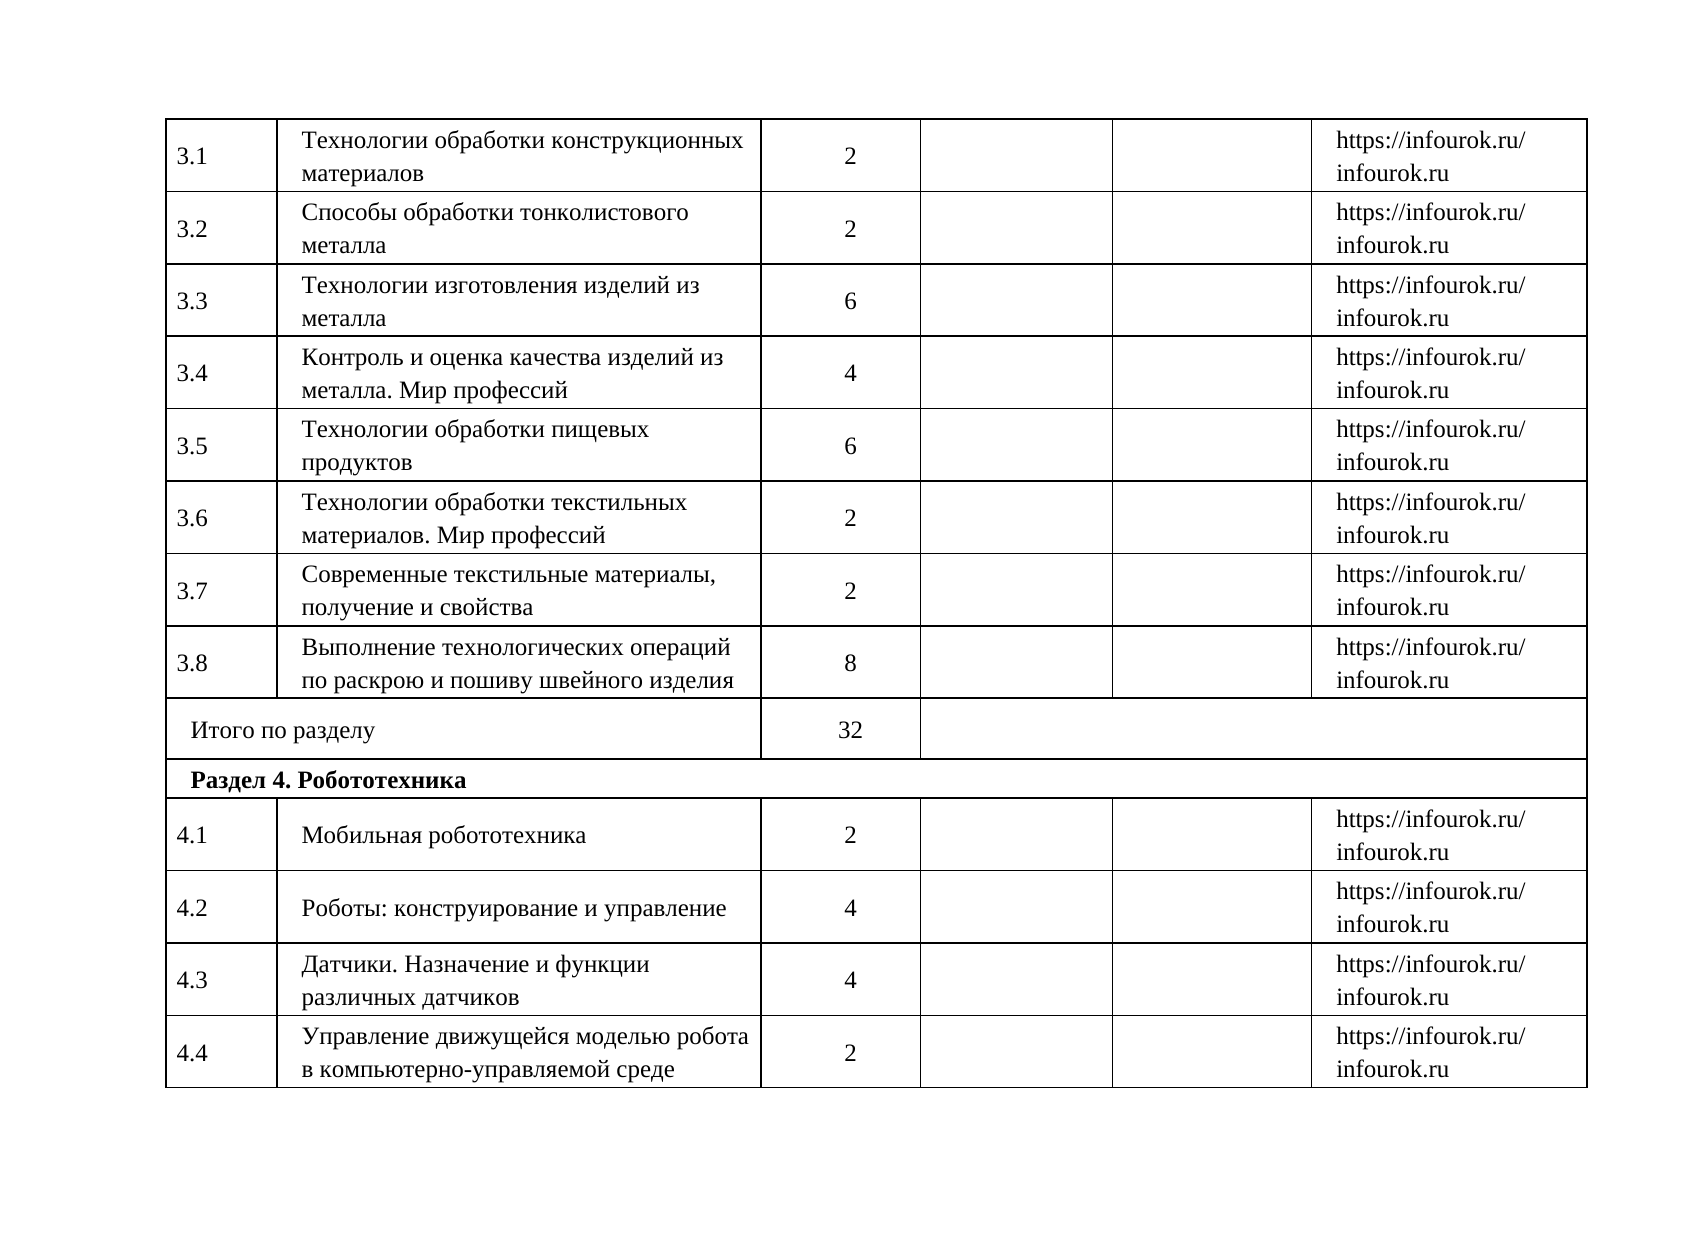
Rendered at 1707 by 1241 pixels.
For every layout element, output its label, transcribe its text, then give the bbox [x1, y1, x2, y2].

table_cell Роботы: конструирование и управление [278, 871, 760, 942]
table_cell [921, 871, 1112, 942]
table_cell 2 [762, 482, 920, 552]
table_cell [1113, 799, 1311, 870]
table_cell [921, 554, 1112, 625]
table_cell [921, 627, 1112, 697]
table_cell https://infourok.ru/ infourok.ru [1312, 627, 1586, 697]
table_cell [1113, 482, 1311, 552]
table_cell 8 [762, 627, 920, 697]
table_cell 3.7 [167, 554, 276, 625]
table_cell 4.4 [167, 1016, 276, 1087]
table_cell 3.6 [167, 482, 276, 552]
table_cell 3.3 [167, 265, 276, 335]
table_cell [1113, 192, 1311, 263]
table_cell [921, 699, 1586, 758]
table_cell [1113, 627, 1311, 697]
table_cell https://infourok.ru/ infourok.ru [1312, 337, 1586, 408]
table_cell Современные текстильные материалы, получение и свойства [278, 554, 760, 625]
table_cell [921, 482, 1112, 552]
table_cell [1113, 265, 1311, 335]
table_cell 6 [762, 409, 920, 480]
table_cell Технологии изготовления изделий из металла [278, 265, 760, 335]
table_cell Управление движущейся моделью робота в компьютерно-управляемой среде [278, 1016, 760, 1087]
table_cell https://infourok.ru/ infourok.ru [1312, 120, 1586, 191]
table_cell 32 [762, 699, 920, 758]
table_cell [921, 120, 1112, 191]
table_cell https://infourok.ru/ infourok.ru [1312, 482, 1586, 552]
table_cell 3.5 [167, 409, 276, 480]
table_cell Технологии обработки пищевых продуктов [278, 409, 760, 480]
table_cell 4.3 [167, 944, 276, 1014]
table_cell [1312, 1016, 1586, 1087]
table_cell Контроль и оценка качества изделий из металла. Мир профессий [278, 337, 760, 408]
table_cell 4 [762, 944, 920, 1014]
table_cell 6 [762, 265, 920, 335]
table_cell 4.1 [167, 799, 276, 870]
table_cell 2 [762, 799, 920, 870]
table_cell [921, 944, 1112, 1014]
table_cell https://infourok.ru/ infourok.ru [1312, 409, 1586, 480]
table_cell [921, 337, 1112, 408]
table_cell 3.1 [167, 120, 276, 191]
table_cell [1113, 120, 1311, 191]
table_cell 4 [762, 871, 920, 942]
table_cell [921, 1016, 1112, 1087]
table_cell Раздел 4. Робототехника [167, 760, 1586, 797]
table_cell 2 [762, 1016, 920, 1087]
table_cell [921, 409, 1112, 480]
table_cell [1113, 871, 1311, 942]
table_cell [921, 799, 1112, 870]
table_cell 3.2 [167, 192, 276, 263]
table_cell https://infourok.ru/ infourok.ru [1312, 554, 1586, 625]
table_cell Способы обработки тонколистового металла [278, 192, 760, 263]
table_cell Мобильная робототехника [278, 799, 760, 870]
table_cell 3.8 [167, 627, 276, 697]
table_cell Выполнение технологических операций по раскрою и пошиву швейного изделия [278, 627, 760, 697]
table_cell [921, 265, 1112, 335]
table_cell https://infourok.ru/ infourok.ru [1312, 799, 1586, 870]
table_cell 2 [762, 554, 920, 625]
table_cell 2 [762, 192, 920, 263]
table_cell 3.4 [167, 337, 276, 408]
table_cell Итого по разделу [167, 699, 760, 758]
table_cell [1113, 337, 1311, 408]
table_cell [921, 192, 1112, 263]
table_cell [1113, 409, 1311, 480]
table_cell https://infourok.ru/ infourok.ru [1312, 871, 1586, 942]
table_cell Технологии обработки конструкционных материалов [278, 120, 760, 191]
table_cell https://infourok.ru/ infourok.ru [1312, 265, 1586, 335]
table_cell 4 [762, 337, 920, 408]
table_cell [1113, 944, 1311, 1014]
table_cell 4.2 [167, 871, 276, 942]
table_cell Датчики. Назначение и функции различных датчиков [278, 944, 760, 1014]
table_cell Технологии обработки текстильных материалов. Мир профессий [278, 482, 760, 552]
table_cell [1113, 554, 1311, 625]
table_cell https://infourok.ru/ infourok.ru [1312, 944, 1586, 1014]
table_cell [1113, 1016, 1311, 1087]
table_cell 2 [762, 120, 920, 191]
table_cell https://infourok.ru/ infourok.ru [1312, 192, 1586, 263]
